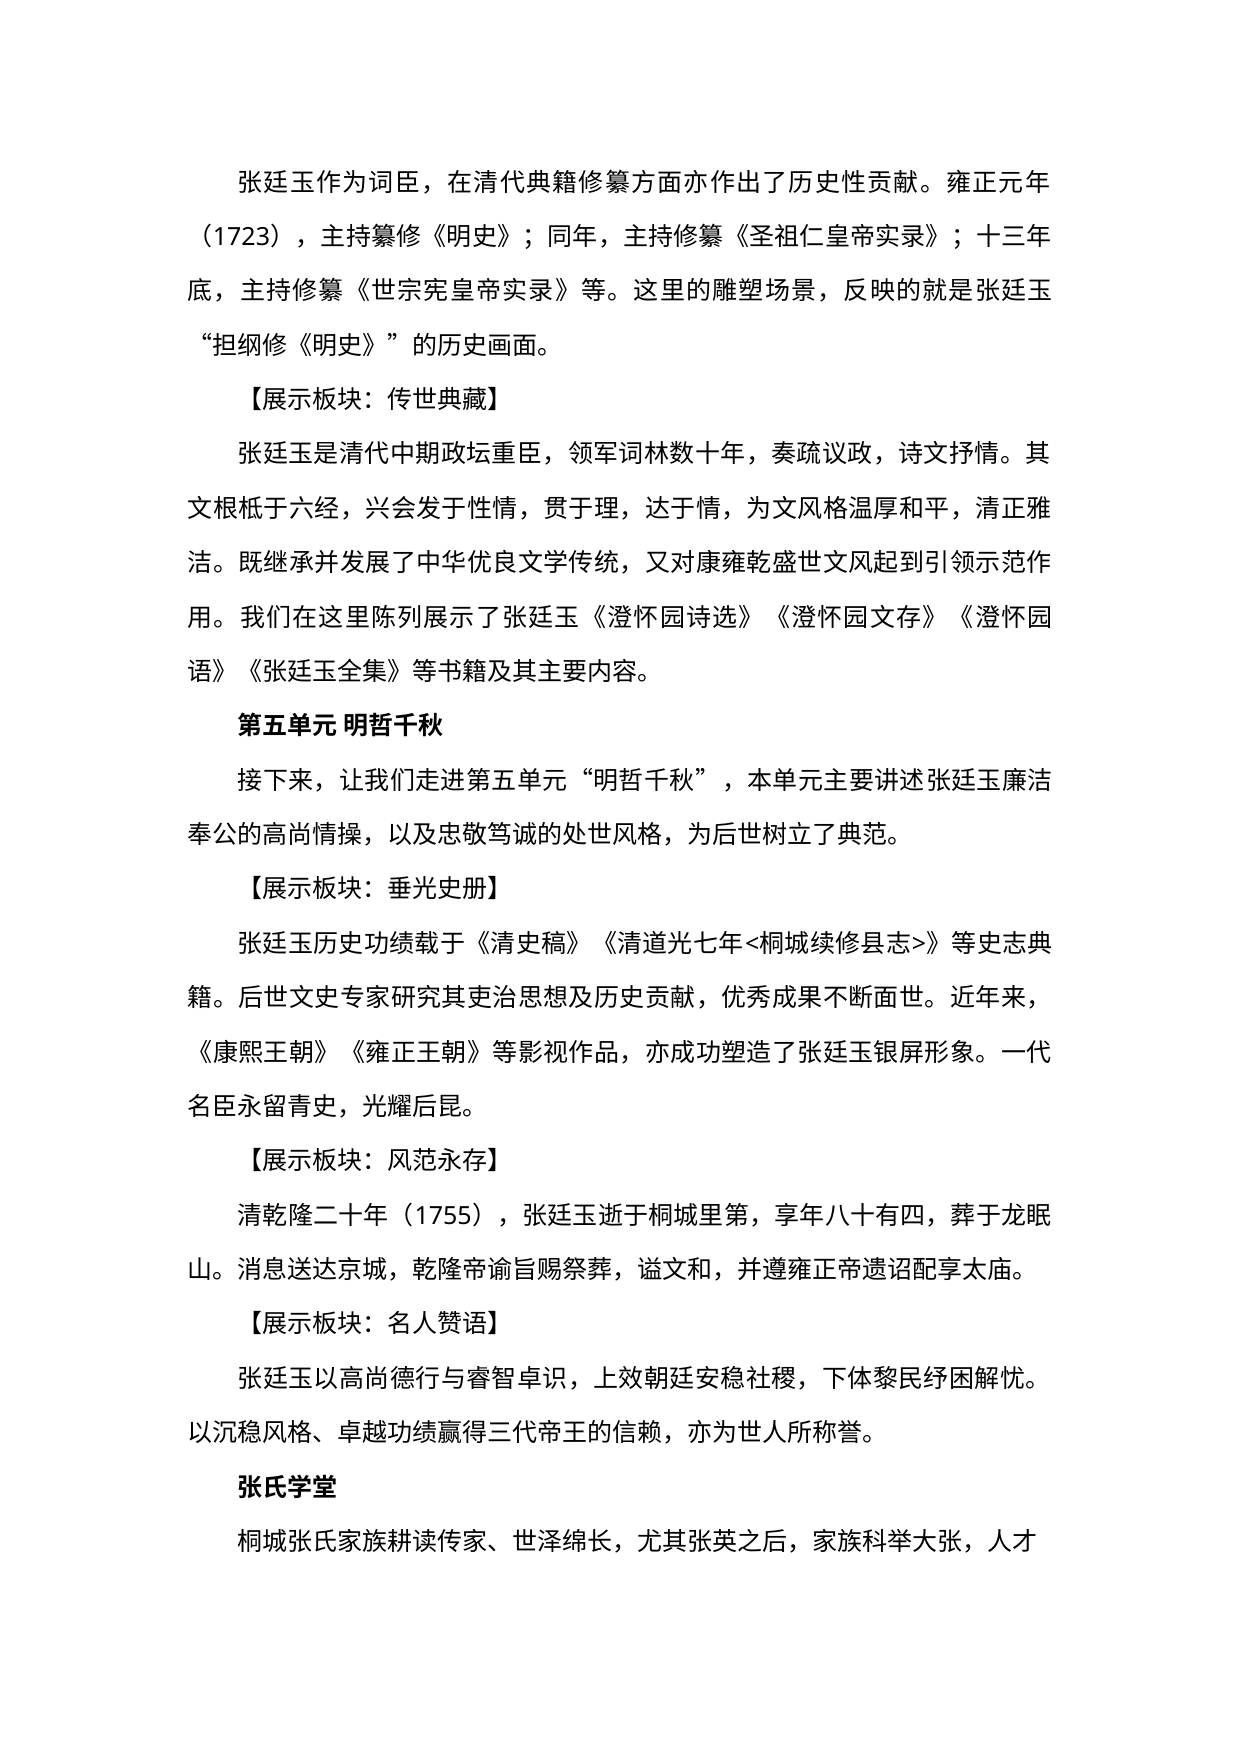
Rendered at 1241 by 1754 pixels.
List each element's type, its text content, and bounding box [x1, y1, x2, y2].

text 张廷玉以高尚德行与睿智卓识，上效朝廷安稳社稷，下体黎民纾困解忧。以沉稳风格、卓越功绩赢得三代帝王的信赖，亦为世人所称誉。 [187, 1358, 1053, 1449]
text 接下来，让我们走进第五单元“明哲千秋”，本单元主要讲述张廷玉廉洁奉公的高尚情操，以及忠敬笃诚的处世风格，为后世树立了典范。 [187, 760, 1053, 851]
text 张氏学堂 [187, 1467, 1053, 1503]
text 张廷玉作为词臣，在清代典籍修纂方面亦作出了历史性贡献。雍正元年（1723），主持纂修《明史》；同年，主持修纂《圣祖仁皇帝实录》；十三年底，主持修纂《世宗宪皇帝实录》等。这里的雕塑场景，反映的就是张廷玉“担纲修《明史》”的历史画面。 [187, 162, 1053, 361]
text 【展示板块：风范永存】 [187, 1141, 1053, 1177]
text 【展示板块：名人赞语】 [187, 1304, 1053, 1340]
text 【展示板块：传世典藏】 [187, 379, 1053, 416]
subtitle 第五单元 明哲千秋 [187, 706, 1053, 742]
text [187, 1521, 1053, 1558]
text 清乾隆二十年（1755），张廷玉逝于桐城里第，享年八十有四，葬于龙眠山。消息送达京城，乾隆帝谕旨赐祭葬，谥文和，并遵雍正帝遗诏配享太庙。 [187, 1195, 1053, 1286]
text 张廷玉历史功绩载于《清史稿》《清道光七年<桐城续修县志>》等史志典籍。后世文史专家研究其吏治思想及历史贡献，优秀成果不断面世。近年来，《康熙王朝》《雍正王朝》等影视作品，亦成功塑造了张廷玉银屏形象。一代名臣永留青史，光耀后昆。 [187, 923, 1053, 1123]
text 【展示板块：垂光史册】 [187, 869, 1053, 905]
text 张廷玉是清代中期政坛重臣，领军词林数十年，奏疏议政，诗文抒情。其文根柢于六经，兴会发于性情，贯于理，达于情，为文风格温厚和平，清正雅洁。既继承并发展了中华优良文学传统，又对康雍乾盛世文风起到引领示范作用。我们在这里陈列展示了张廷玉《澄怀园诗选》《澄怀园文存》《澄怀园语》《张廷玉全集》等书籍及其主要内容。 [187, 434, 1053, 688]
